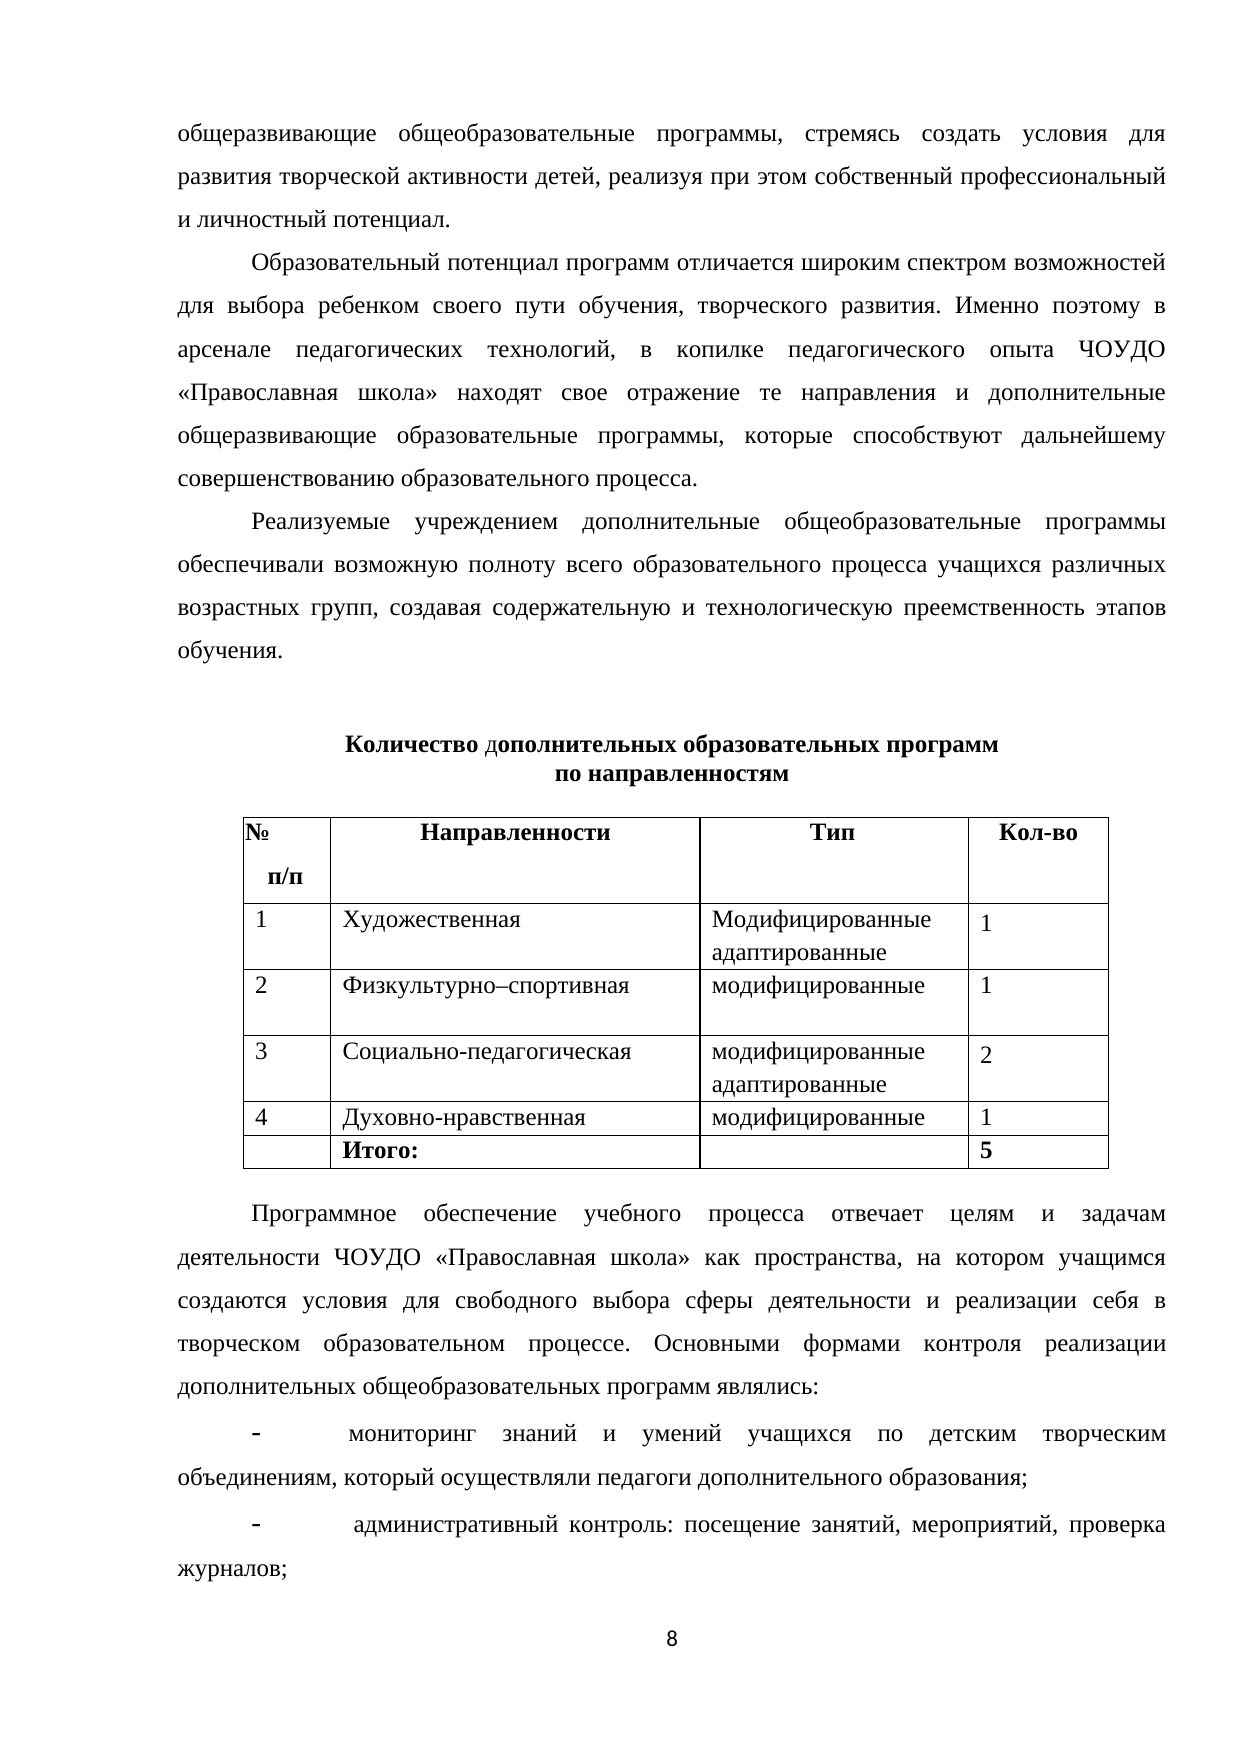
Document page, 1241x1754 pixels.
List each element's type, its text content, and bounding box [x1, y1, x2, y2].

text Реализуемые учреждением дополнительные общеобразовательные программы обеспечивали возможную полноту всего образовательного процесса учащихся различных возрастных групп, создавая содержательную и технологическую преемственность этапов обучения. [177, 506, 1167, 664]
table_cell [701, 1136, 968, 1168]
table_cell Модифицированные адаптированные [701, 904, 968, 969]
table_cell 5 [969, 1136, 1108, 1168]
table_cell 3 [244, 1036, 330, 1101]
table_header № п/п [244, 818, 330, 903]
list мониторинг знаний и умений учащихся по детским творческим объединениям, который осуществляли педагоги дополнительного образования; [177, 1414, 1167, 1491]
table_cell 1 [969, 1102, 1108, 1134]
table_cell Физкультурно–спортивная [331, 970, 699, 1035]
text Программное обеспечение учебного процесса отвечает целям и задачам деятельности ЧОУДО «Православная школа» как пространства, на котором учащимся создаются условия для свободного выбора сферы деятельности и реализации себя в творческом образовательном процессе. Основными формами контроля реализации дополнительных общеобразовательных программ являлись: [177, 1198, 1167, 1400]
list административный контроль: посещение занятий, мероприятий, проверка журналов; [177, 1505, 1167, 1582]
table_cell [244, 1136, 330, 1168]
table_cell 2 [969, 1036, 1108, 1101]
table_header Кол-во [969, 818, 1108, 903]
table_cell 1 [969, 970, 1108, 1035]
text Образовательный потенциал программ отличается широким спектром возможностей для выбора ребенком своего пути обучения, творческого развития. Именно поэтому в арсенале педагогических технологий, в копилке педагогического опыта ЧОУДО «Православная школа» находят свое отражение те направления и дополнительные общеразвивающие образовательные программы, которые способствуют дальнейшему совершенствованию образовательного процесса. [177, 247, 1167, 492]
table_cell модифицированные [701, 1102, 968, 1134]
table_cell 2 [244, 970, 330, 1035]
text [177, 118, 1167, 233]
table_cell модифицированные адаптированные [701, 1036, 968, 1101]
table_cell 1 [244, 904, 330, 969]
table_cell модифицированные [701, 970, 968, 1035]
subtitle Количество дополнительных образовательных программ по направленностям [335, 729, 1008, 787]
table_cell Итого: [331, 1136, 699, 1168]
table_header Направленности [331, 818, 699, 903]
table_cell 1 [969, 904, 1108, 969]
table_cell Художественная [331, 904, 699, 969]
table_header Тип [701, 818, 968, 903]
table_cell Социально-педагогическая [331, 1036, 699, 1101]
table_cell 4 [244, 1102, 330, 1134]
table_cell Духовно-нравственная [331, 1102, 699, 1134]
